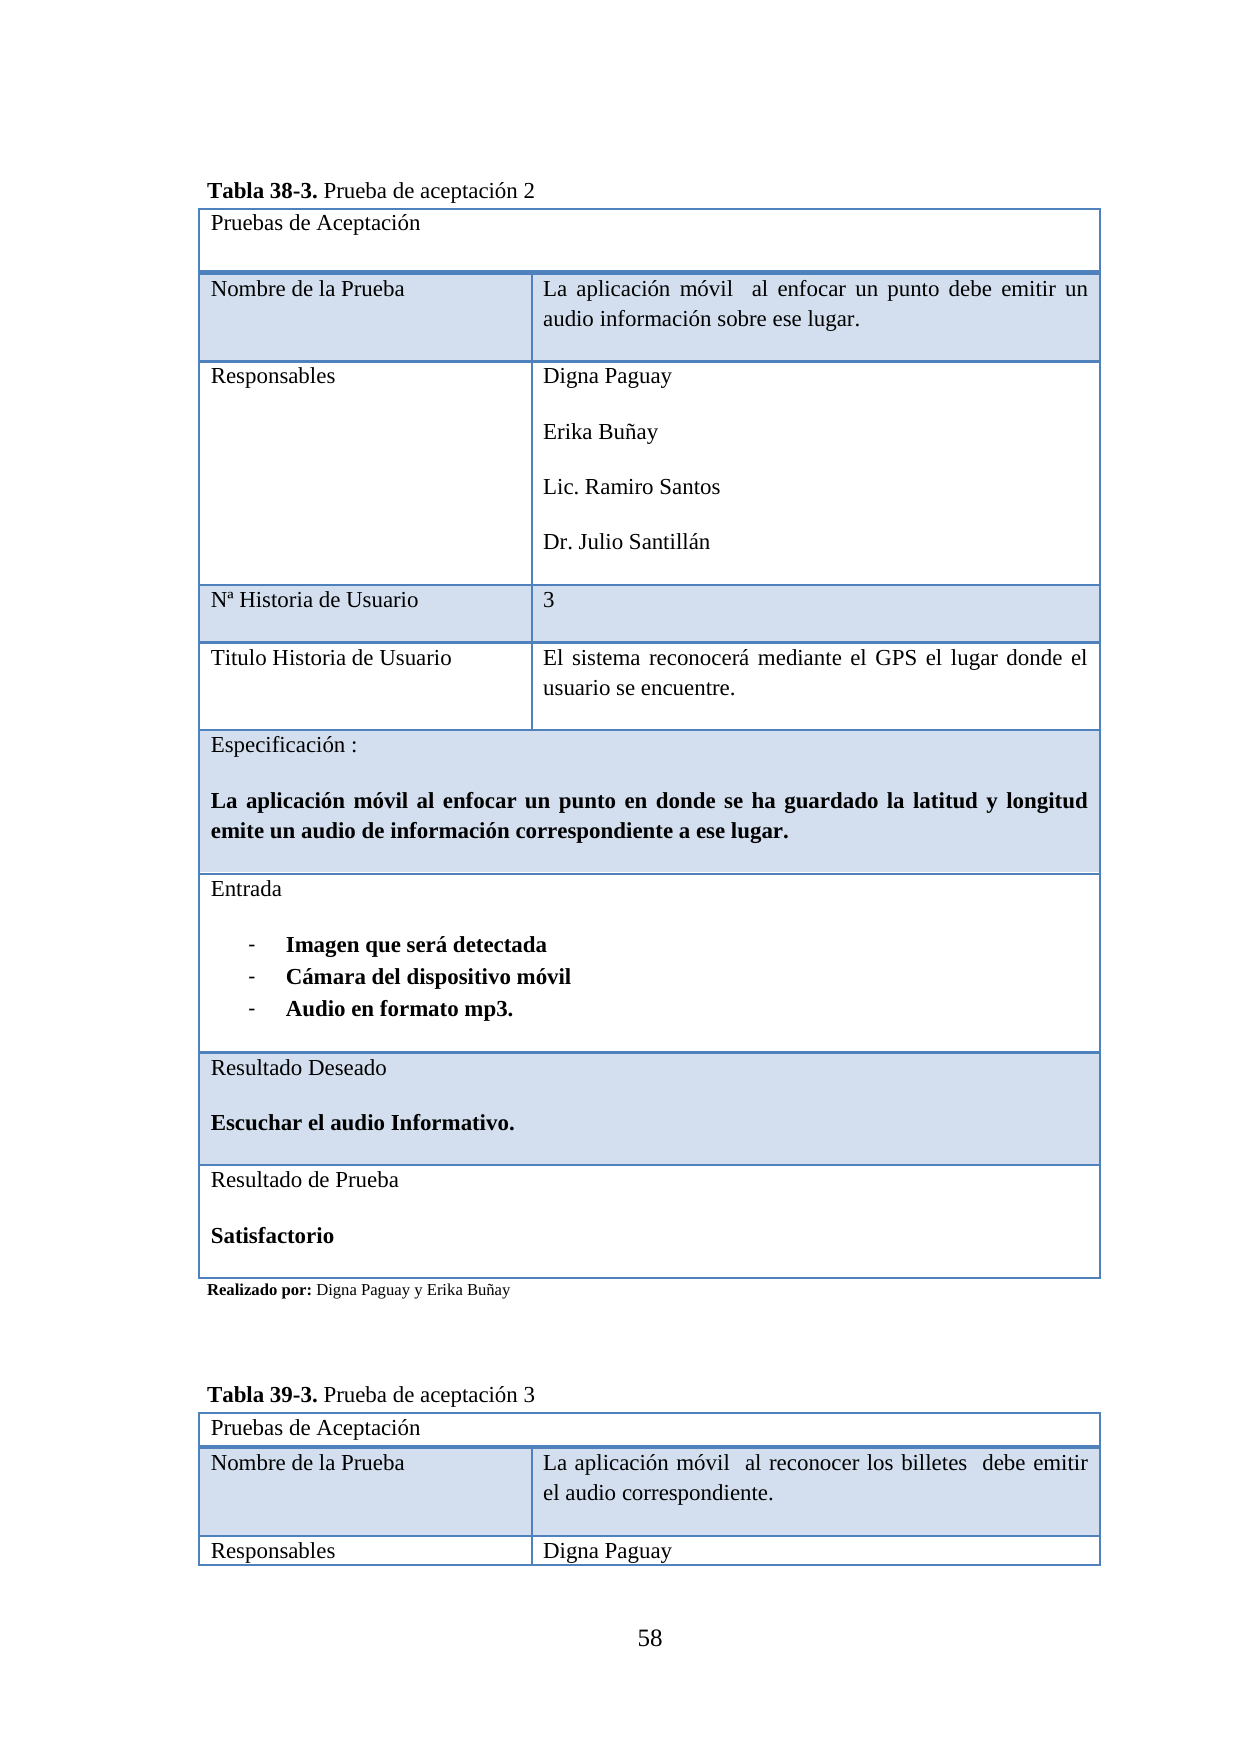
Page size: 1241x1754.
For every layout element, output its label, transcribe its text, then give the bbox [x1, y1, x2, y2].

table_cell La aplicación móvil al enfocar un punto debe emitir un audio información sobre ese lugar. [533, 275, 1099, 360]
text Tabla 39-3. Prueba de aceptación 3 [207, 1382, 1092, 1408]
table_cell Nombre de la Prueba [200, 275, 531, 360]
table_cell Nª Historia de Usuario [200, 586, 531, 641]
table_cell Entrada Imagen que será detectada Cámara del dispositivo móvil Audio en formato mp3. [200, 875, 1099, 1051]
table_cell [533, 1537, 1099, 1563]
table_cell El sistema reconocerá mediante el GPS el lugar donde el usuario se encuentre. [533, 644, 1099, 729]
text Realizado por: Digna Paguay y Erika Buñay [207, 1279, 1092, 1298]
table_cell Resultado de Prueba Satisfactorio [200, 1166, 1099, 1277]
table_header Pruebas de Aceptación [200, 210, 1099, 270]
table_cell Responsables [200, 1537, 531, 1563]
table_cell Digna Paguay Erika Buñay Lic. Ramiro Santos Dr. Julio Santillán [533, 363, 1099, 584]
table_cell La aplicación móvil al reconocer los billetes debe emitir el audio correspondiente. [533, 1449, 1099, 1535]
table_cell 3 [533, 586, 1099, 641]
table_cell Resultado Deseado Escuchar el audio Informativo. [200, 1054, 1099, 1164]
table_cell Especificación : La aplicación móvil al enfocar un punto en donde se ha guardado la latitud y longitud emite un audio de información correspondiente a ese lugar. [200, 731, 1099, 872]
table_cell Nombre de la Prueba [200, 1449, 531, 1535]
table_cell Titulo Historia de Usuario [200, 644, 531, 729]
table_cell Responsables [200, 363, 531, 584]
table_header Pruebas de Aceptación [200, 1414, 1099, 1444]
text Tabla 38-3. Prueba de aceptación 2 [207, 177, 1092, 203]
